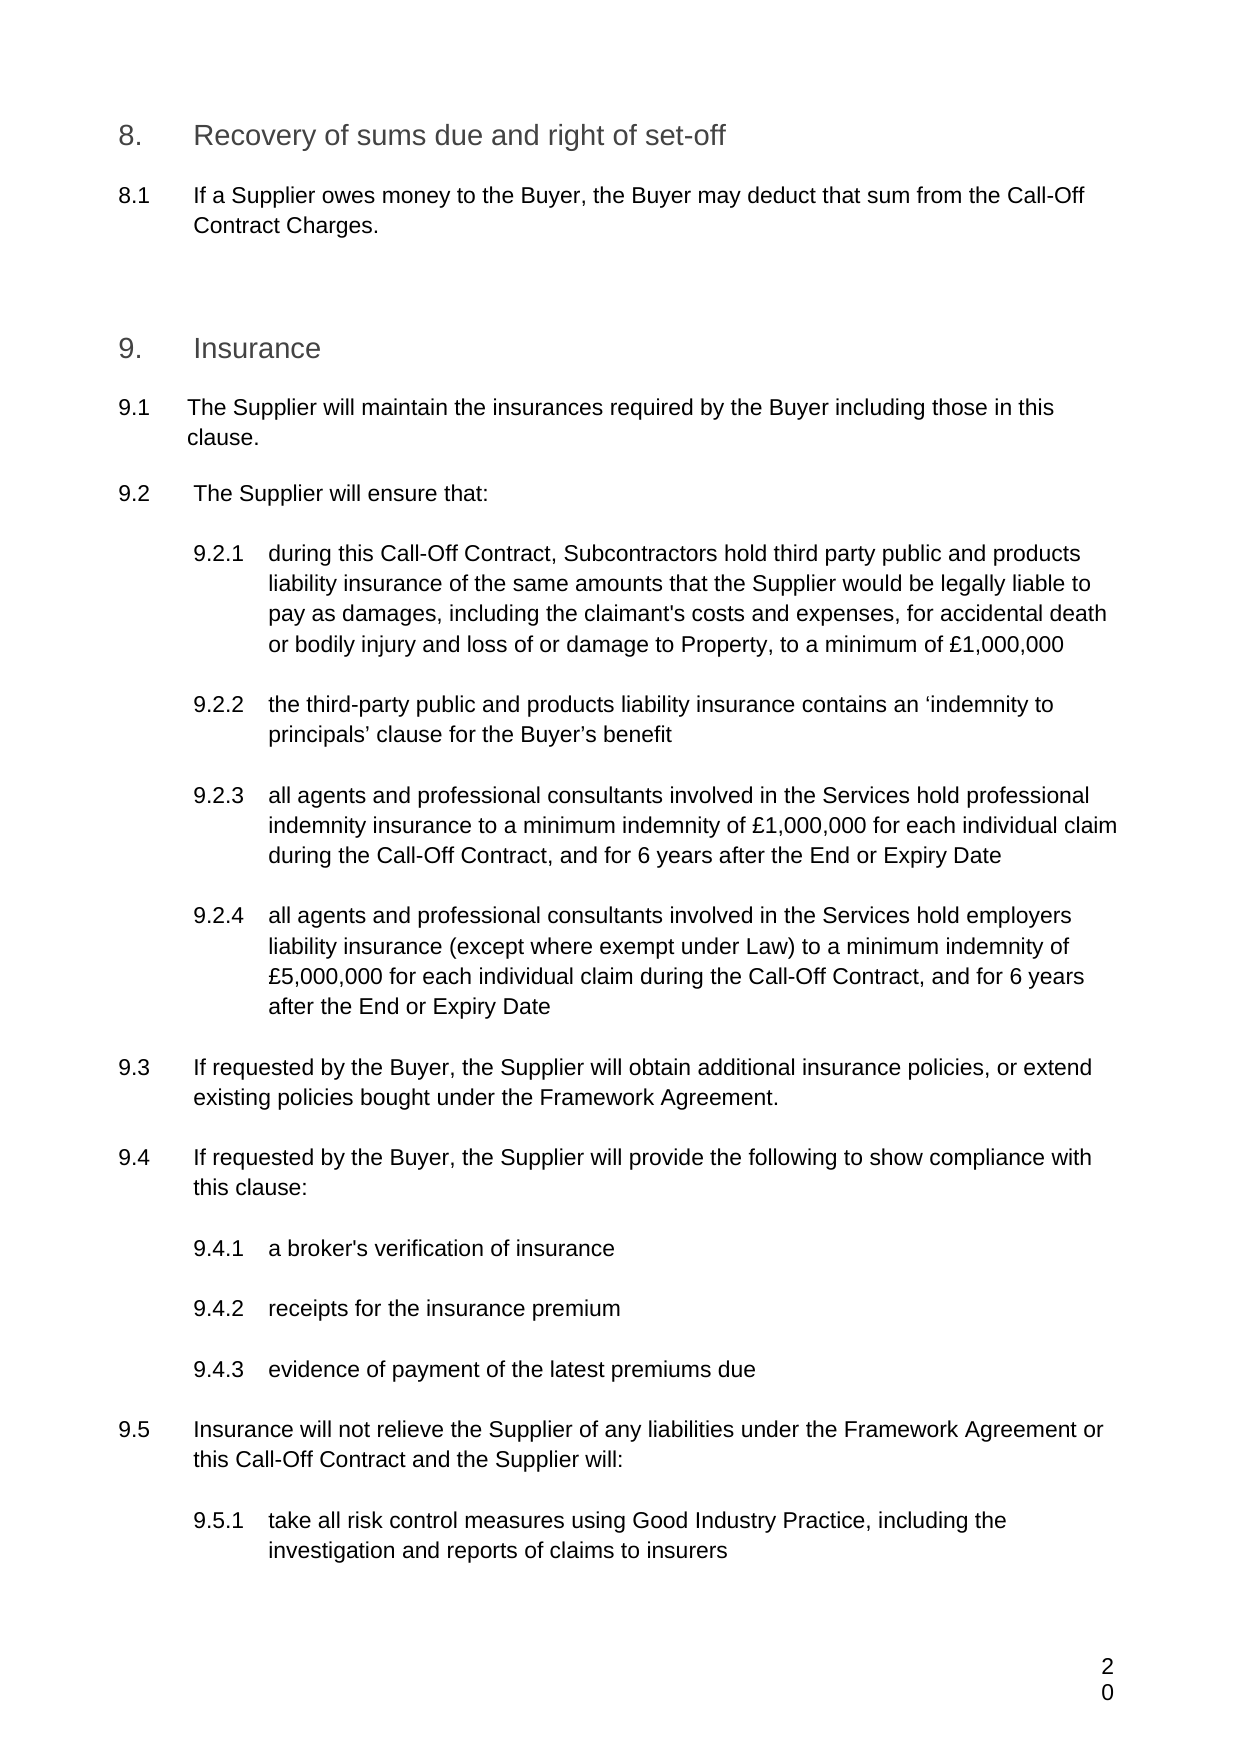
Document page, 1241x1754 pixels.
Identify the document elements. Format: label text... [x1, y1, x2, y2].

text 9.2.3 all agents and professional consultants involved in the Services hold professional indemnity insurance to a minimum indemnity of £1,000,000 for each individual claim during the Call-Off Contract, and for 6 years after the End or Expiry Date [193, 782, 1122, 868]
text 9.2.1 during this Call-Off Contract, Subcontractors hold third party public and products liability insurance of the same amounts that the Supplier would be legally liable to pay as damages, including the claimant's costs and expenses, for accidental death or bodily injury and loss of or damage to Property, to a minimum of £1,000,000 [193, 540, 1122, 657]
text 9.4.1 a broker's verification of insurance [118, 1235, 1122, 1261]
text 9.4 If requested by the Buyer, the Supplier will provide the following to show compliance with this clause: [118, 1144, 1122, 1201]
text 9.1 The Supplier will maintain the insurances required by the Buyer including those in this clause. [118, 394, 1122, 451]
text 8.1 If a Supplier owes money to the Buyer, the Buyer may deduct that sum from the Call-Off Contract Charges. [118, 182, 1122, 238]
text 9.4.2 receipts for the insurance premium [118, 1295, 1122, 1322]
text 9.4.3 evidence of payment of the latest premiums due [118, 1356, 1122, 1382]
text 9.2.2 the third-party public and products liability insurance contains an ‘indemnity to principals’ clause for the Buyer’s benefit [193, 691, 1122, 748]
subtitle 8. Recovery of sums due and right of set-off [118, 118, 1122, 152]
text 9.2.4 all agents and professional consultants involved in the Services hold employers liability insurance (except where exempt under Law) to a minimum indemnity of £5,000,000 for each individual claim during the Call-Off Contract, and for 6 years after the End or Expiry Date [193, 902, 1122, 1019]
text 9.5.1 take all risk control measures using Good Industry Practice, including the investigation and reports of claims to insurers [193, 1507, 1122, 1563]
subtitle 9. Insurance [118, 331, 1122, 364]
text 9.3 If requested by the Buyer, the Supplier will obtain additional insurance policies, or extend existing policies bought under the Framework Agreement. [118, 1053, 1122, 1110]
text 9.5 Insurance will not relieve the Supplier of any liabilities under the Framework Agreement or this Call-Off Contract and the Supplier will: [118, 1416, 1122, 1473]
text 9.2 The Supplier will ensure that: [118, 479, 1122, 506]
